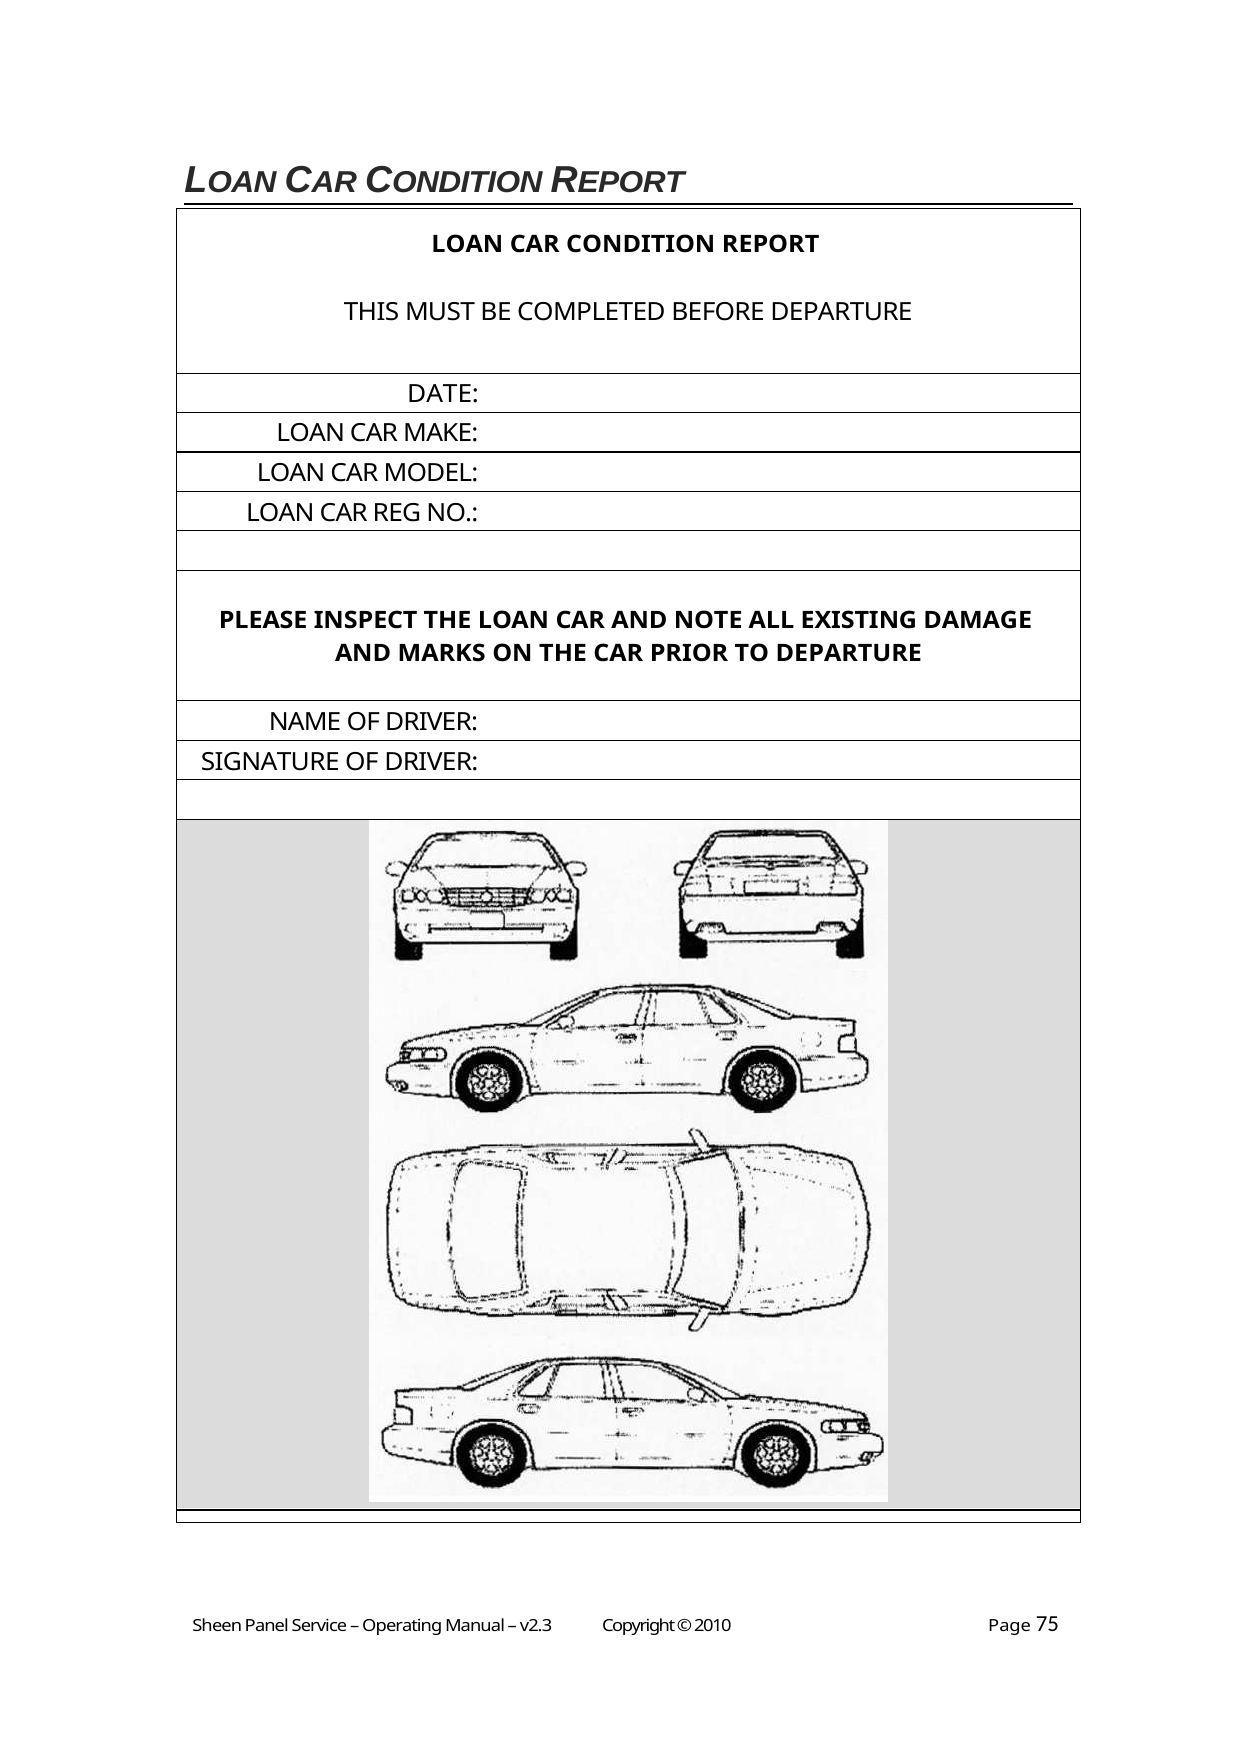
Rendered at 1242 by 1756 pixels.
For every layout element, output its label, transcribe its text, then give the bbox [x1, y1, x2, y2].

table_header LOAN CAR CONDITION REPORT THIS MUST BE COMPLETED BEFORE DEPARTURE [177, 209, 1080, 372]
table_cell PLEASE INSPECT THE LOAN CAR AND NOTE ALL EXISTING DAMAGE AND MARKS ON THE CAR PRIOR TO DEPARTURE [177, 571, 1080, 700]
table_cell LOAN CAR MAKE: [177, 413, 1080, 451]
table_cell [177, 1511, 1080, 1522]
table_cell NAME OF DRIVER: [177, 701, 1080, 740]
table_cell [177, 531, 1080, 570]
table_cell SIGNATURE OF DRIVER: [177, 741, 1080, 779]
table_cell LOAN CAR MODEL: [177, 453, 1080, 491]
table_cell [177, 820, 1080, 1508]
table_cell [177, 780, 1080, 819]
text LOAN CAR CONDITION REPORT [184, 163, 1093, 200]
table_cell LOAN CAR REG NO.: [177, 492, 1080, 530]
table_cell DATE: [177, 374, 1080, 412]
